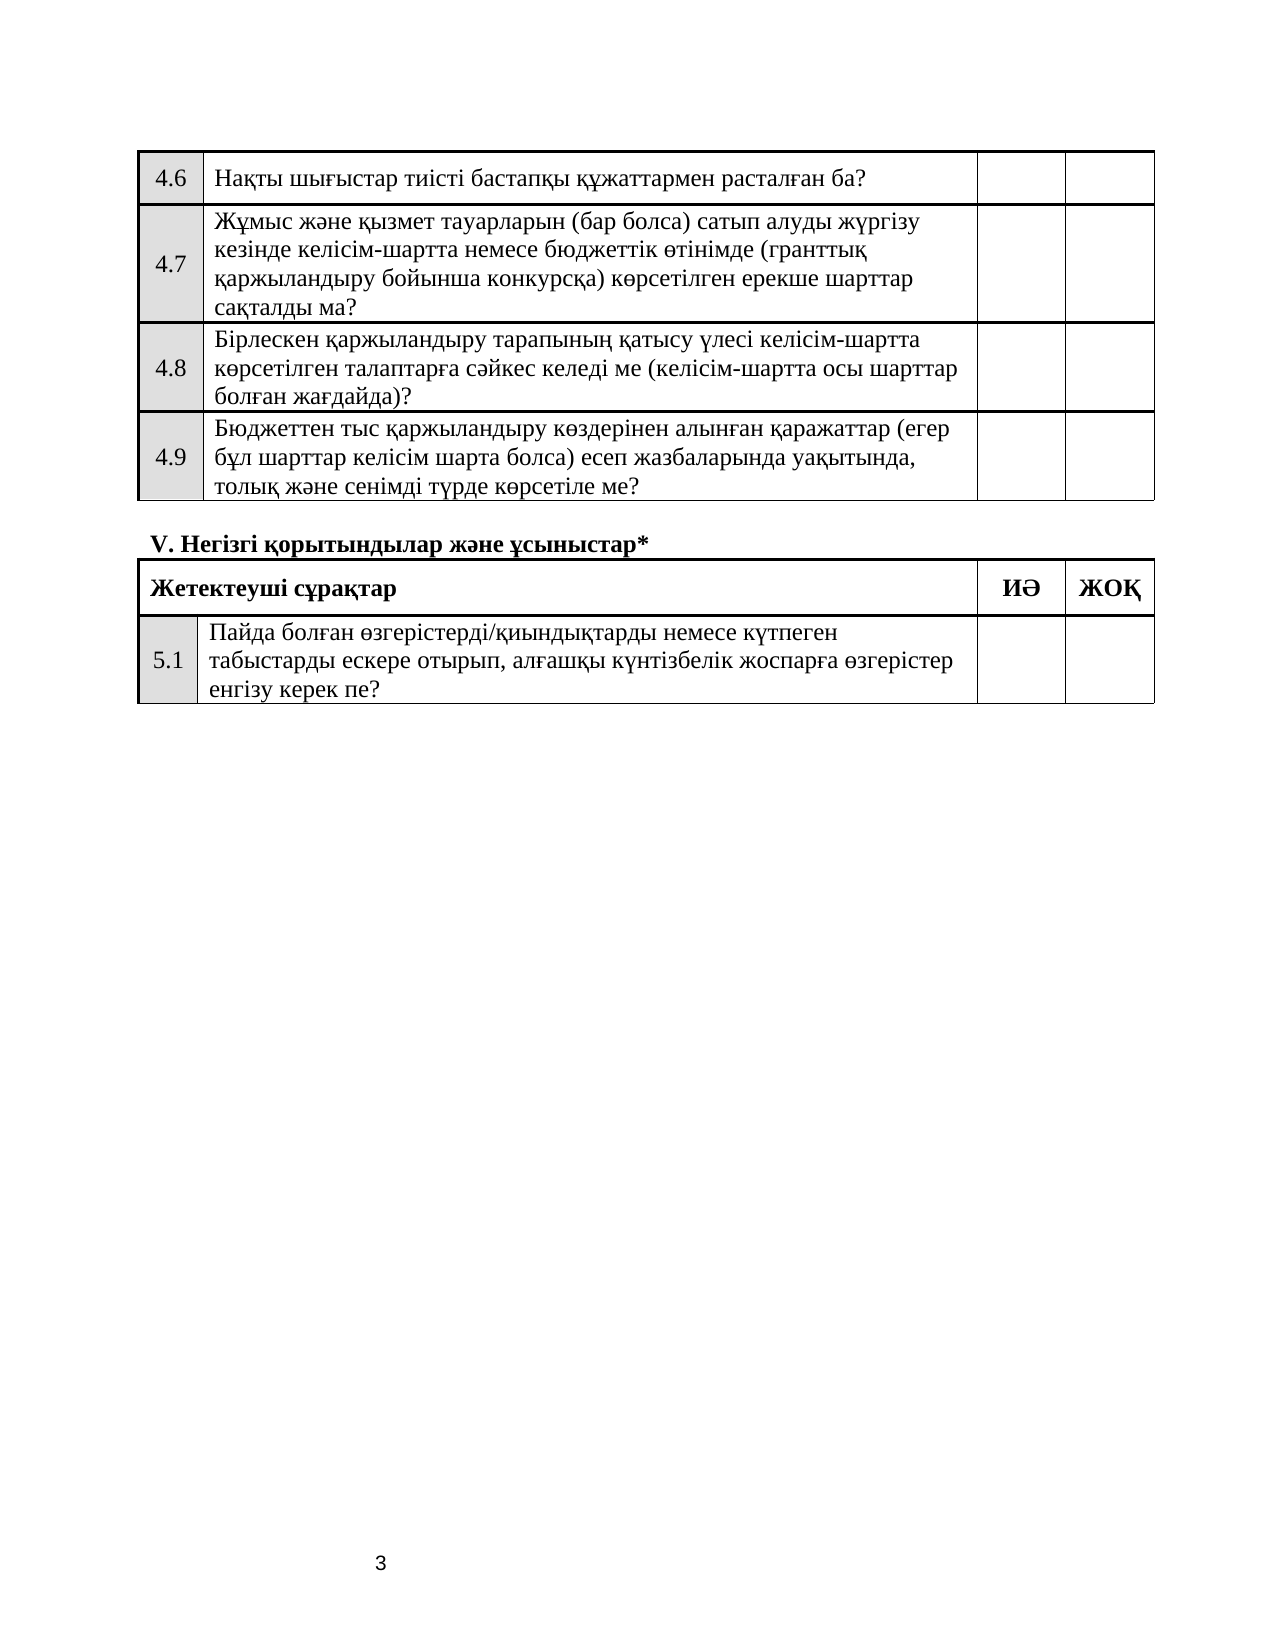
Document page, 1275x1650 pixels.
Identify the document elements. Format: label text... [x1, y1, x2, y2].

table_cell [1066, 617, 1154, 703]
table_cell [1066, 153, 1154, 203]
table_cell [1066, 413, 1154, 499]
table_header ЖОҚ [1066, 561, 1154, 613]
table_cell 4.7 [140, 206, 203, 321]
text V. Негізгі қорытындылар және ұсыныстар* [150, 529, 1125, 558]
table_cell Нақты шығыстар тиісті бастапқы құжаттармен расталған ба? [204, 153, 977, 203]
table_cell [978, 153, 1065, 203]
table_cell [978, 206, 1065, 321]
table_cell 5.1 [140, 617, 197, 703]
table_cell 4.9 [140, 413, 203, 499]
table_header ИӘ [978, 561, 1065, 613]
table_cell Пайда болған өзгерістерді/қиындықтарды немесе күтпеген табыстарды ескере отырып, алғашқы күнтізбелік жоспарға өзгерістер енгізу керек пе? [198, 617, 977, 703]
table_cell [978, 413, 1065, 499]
table_header Жетектеуші сұрақтар [140, 561, 977, 613]
table_cell [1066, 324, 1154, 410]
table_cell 4.8 [140, 324, 203, 410]
table_cell [978, 324, 1065, 410]
table_cell Бюджеттен тыс қаржыландыру көздерінен алынған қаражаттар (егер бұл шарттар келісім шарта болса) есеп жазбаларында уақытында, толық және сенімді түрде көрсетіле ме? [204, 413, 977, 499]
table_cell Жұмыс және қызмет тауарларын (бар болса) сатып алуды жүргізу кезінде келісім-шартта немесе бюджеттік өтінімде (гранттық қаржыландыру бойынша конкурсқа) көрсетілген ерекше шарттар сақталды ма? [204, 206, 977, 321]
table_cell Бірлескен қаржыландыру тарапының қатысу үлесі келісім-шартта көрсетілген талаптарға сәйкес келеді ме (келісім-шартта осы шарттар болған жағдайда)? [204, 324, 977, 410]
table_cell [1066, 206, 1154, 321]
table_cell 4.6 [140, 153, 203, 203]
table_cell [978, 617, 1065, 703]
